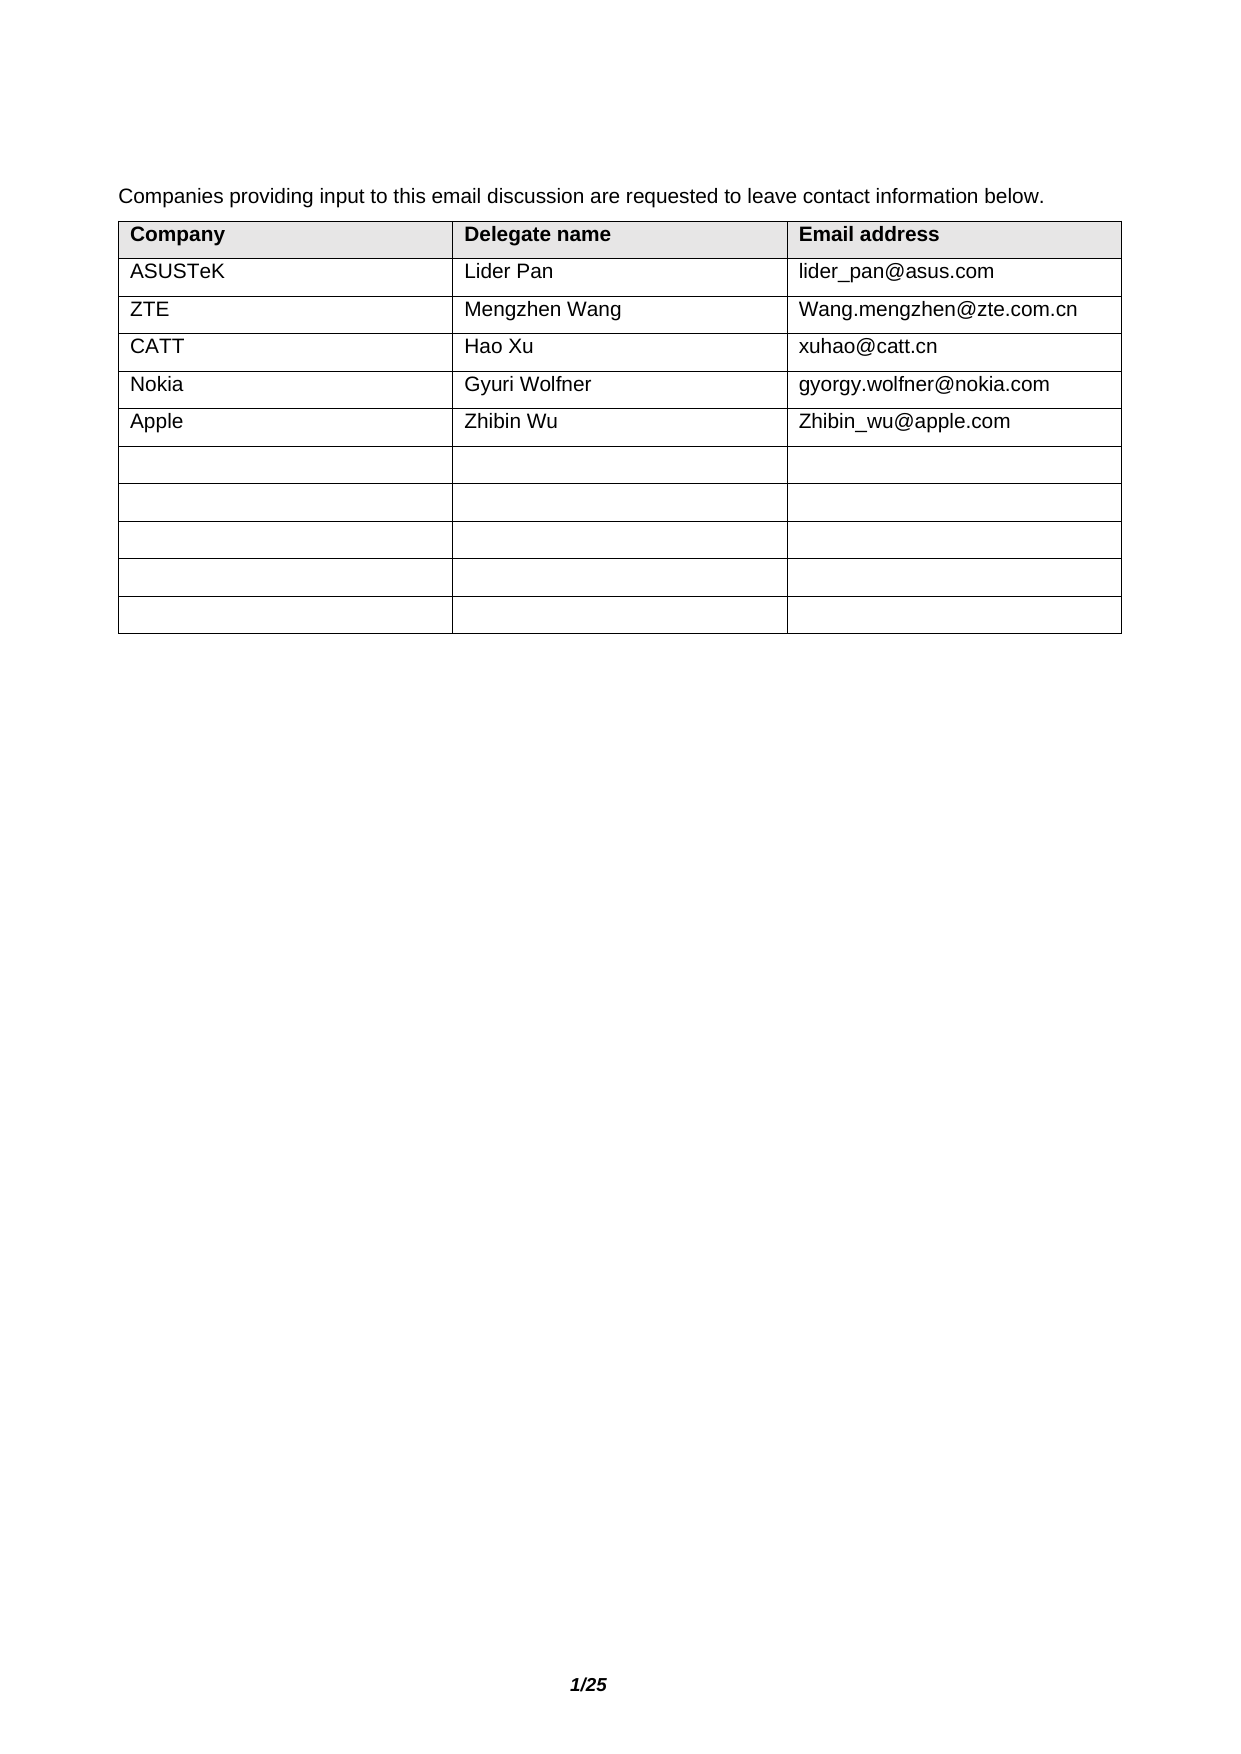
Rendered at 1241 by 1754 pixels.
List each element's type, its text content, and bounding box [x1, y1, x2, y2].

table_cell ASUSTeK [119, 259, 452, 296]
table_cell Lider Pan [453, 259, 787, 296]
table_cell [788, 522, 1121, 558]
text Companies providing input to this email discussion are requested to leave contact information below. [118, 184, 1122, 208]
table_cell gyorgy.wolfner@nokia.com [788, 372, 1121, 408]
table_cell [788, 484, 1121, 521]
table_cell [119, 522, 452, 558]
table_cell [119, 484, 452, 521]
table_cell Apple [119, 409, 452, 446]
table_cell Gyuri Wolfner [453, 372, 787, 408]
table_cell [788, 447, 1121, 483]
table_cell [119, 447, 452, 483]
table_cell ZTE [119, 297, 452, 333]
table_cell [453, 484, 787, 521]
table_cell Nokia [119, 372, 452, 408]
table_cell [453, 559, 787, 596]
table_cell Mengzhen Wang [453, 297, 787, 333]
table_header Delegate name [453, 222, 787, 258]
table_cell Zhibin Wu [453, 409, 787, 446]
table_cell [119, 559, 452, 596]
table_cell [453, 597, 787, 633]
table_cell CATT [119, 334, 452, 371]
table_cell Zhibin_wu@apple.com [788, 409, 1121, 446]
table_cell [453, 447, 787, 483]
table_cell Wang.mengzhen@zte.com.cn [788, 297, 1121, 333]
table_header Email address [788, 222, 1121, 258]
table_cell [119, 597, 452, 633]
table_cell lider_pan@asus.com [788, 259, 1121, 296]
table_cell Hao Xu [453, 334, 787, 371]
table_cell [788, 559, 1121, 596]
table_cell [453, 522, 787, 558]
table_header Company [119, 222, 452, 258]
table_cell [788, 597, 1121, 633]
table_cell xuhao@catt.cn [788, 334, 1121, 371]
